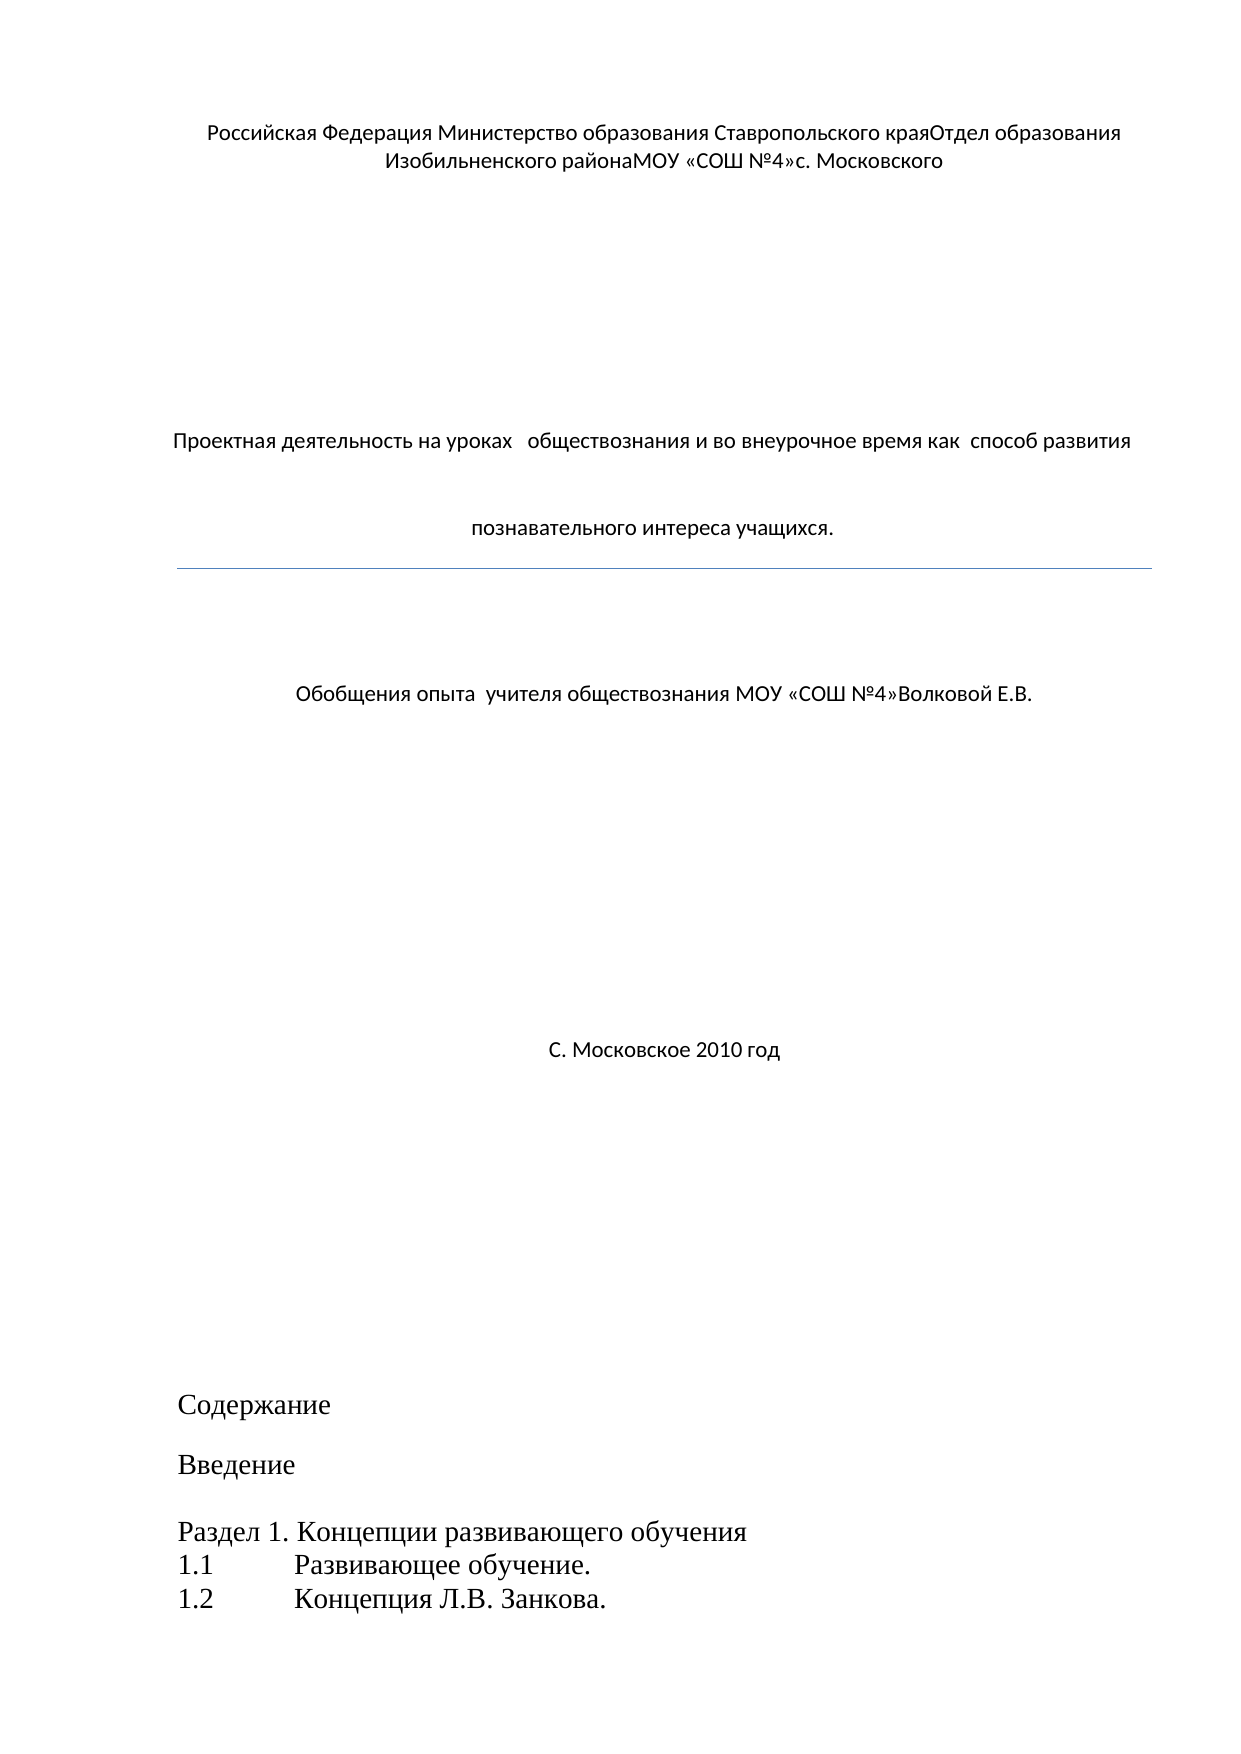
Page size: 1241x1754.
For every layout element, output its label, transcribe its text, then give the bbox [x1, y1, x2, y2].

text Введение [177, 1447, 1152, 1480]
text Раздел 1. Концепции развивающего обучения [177, 1514, 1152, 1547]
text 1.2 Концепция Л.В. Занкова. [177, 1581, 1152, 1614]
text 1.1 Развивающее обучение. [177, 1547, 1152, 1581]
text Содержание [177, 1387, 1152, 1421]
